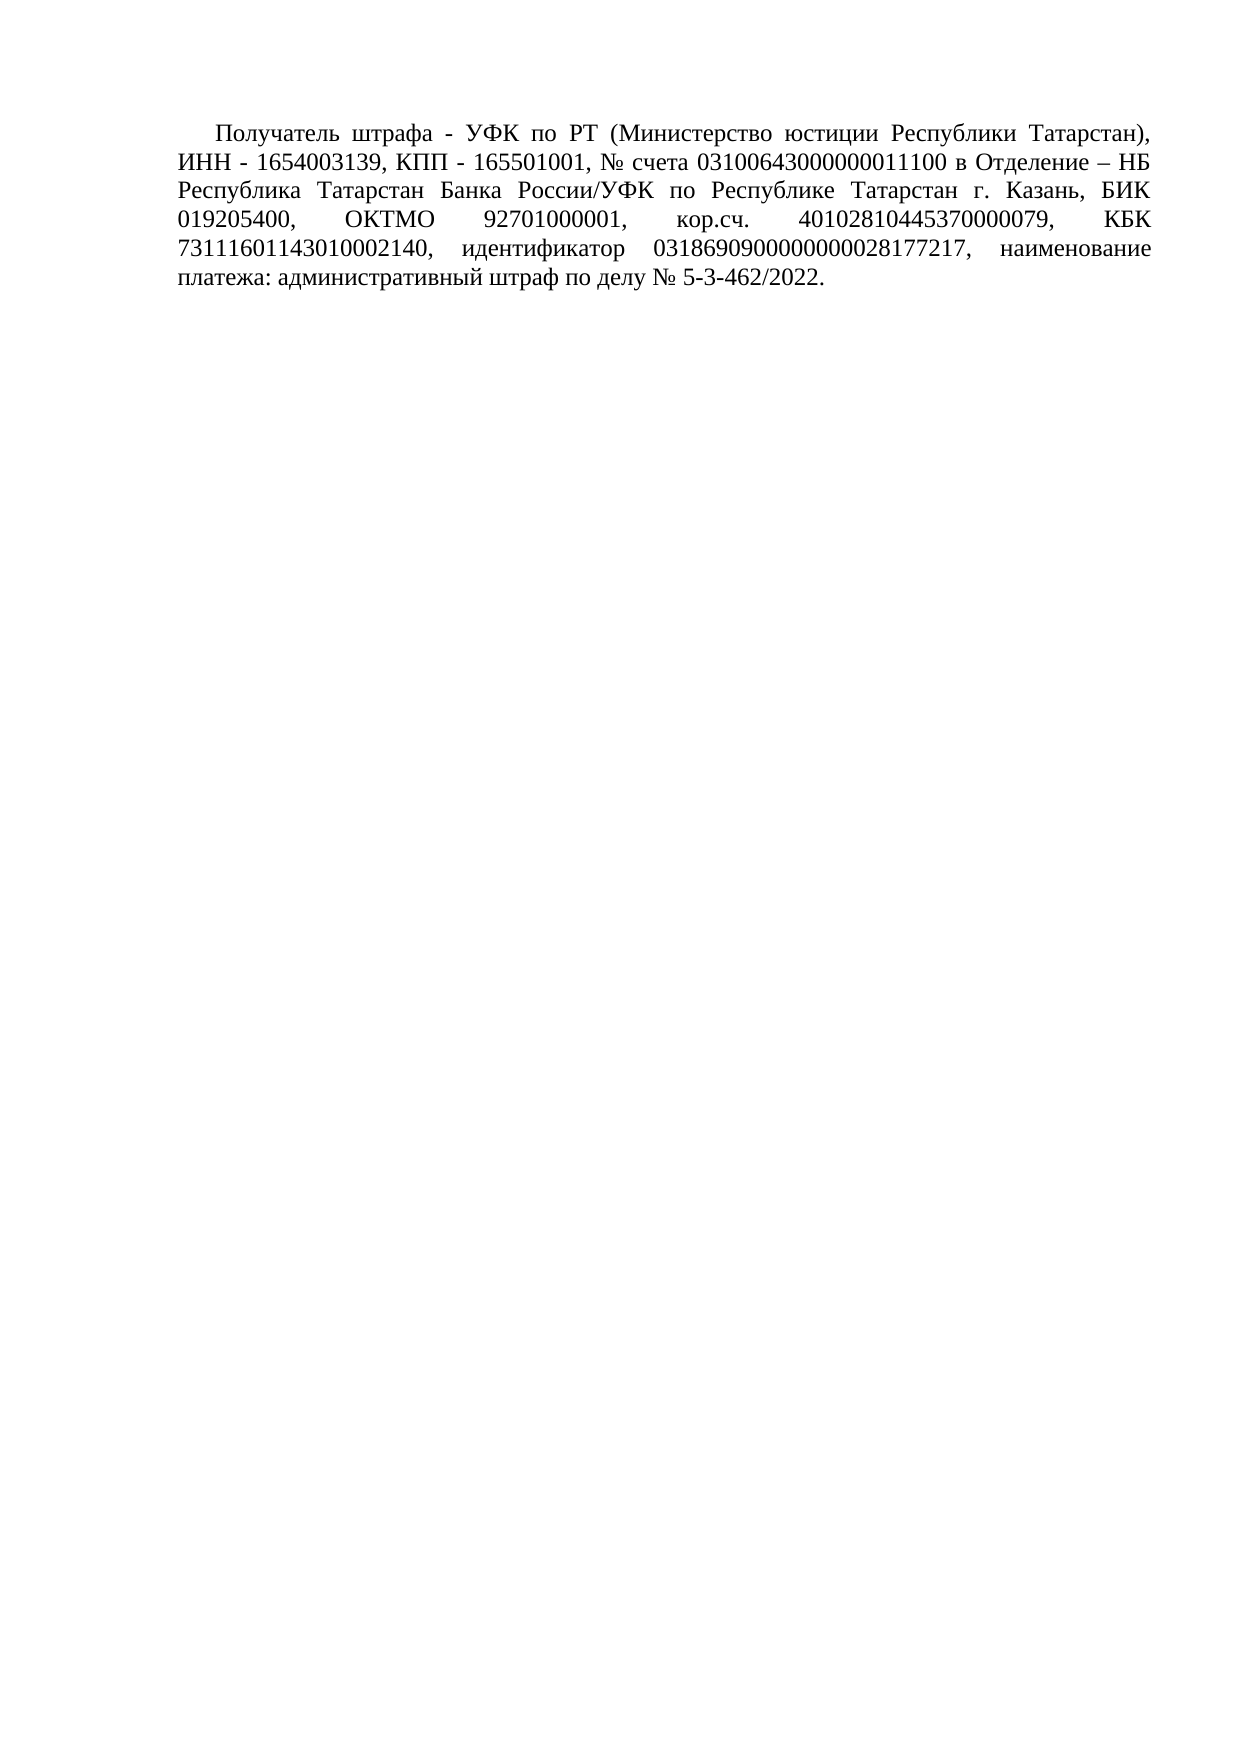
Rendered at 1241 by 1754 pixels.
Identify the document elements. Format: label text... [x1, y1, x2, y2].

text Получатель штрафа - УФК по РТ (Министерство юстиции Республики Татарстан), ИНН - 1654003139, КПП - 165501001, № счета 03100643000000011100 в Отделение – НБ Республика Татарстан Банка России/УФК по Республике Татарстан г. Казань, БИК 019205400, ОКТМО 92701000001, кор.сч. 40102810445370000079, КБК 73111601143010002140, идентификатор 0318690900000000028177217, наименование платежа: административный штраф по делу № 5-3-462/2022. [177, 118, 1152, 291]
